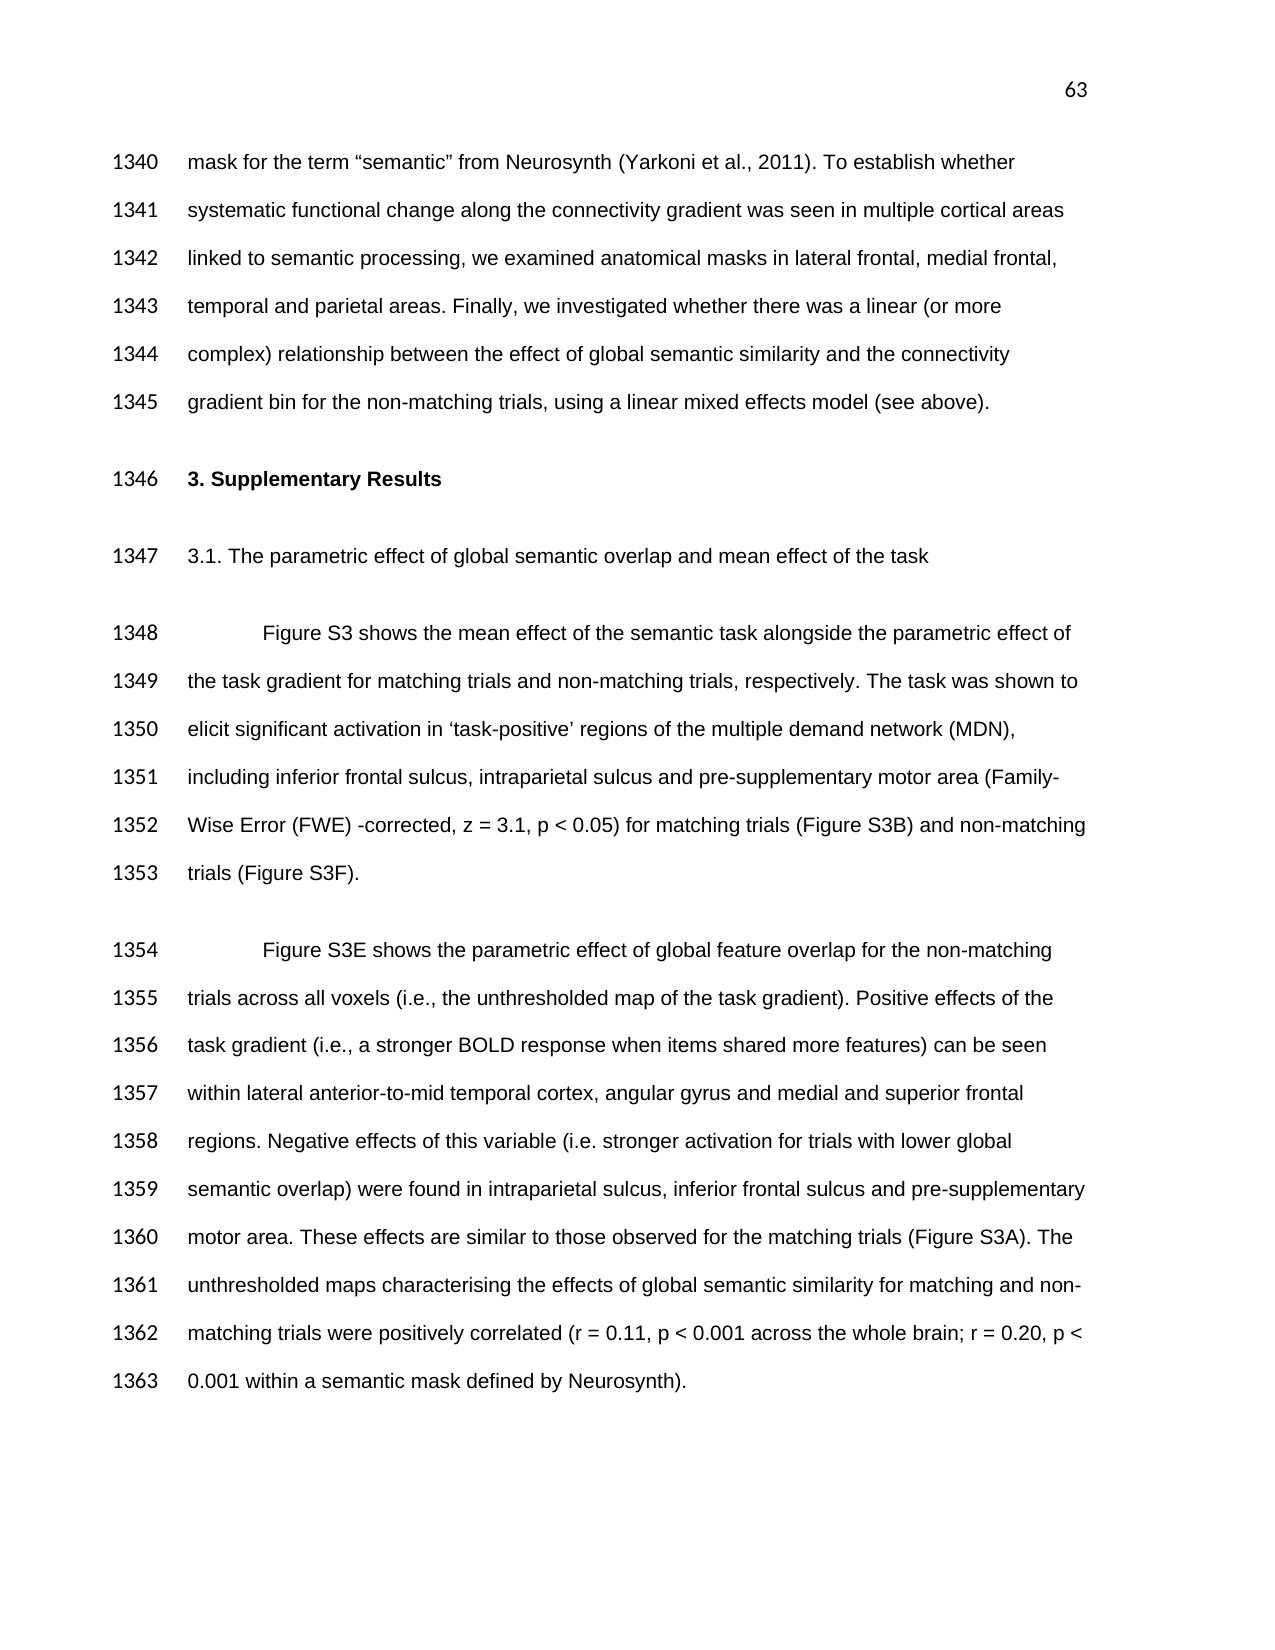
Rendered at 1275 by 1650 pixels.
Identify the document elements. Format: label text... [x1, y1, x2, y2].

text Figure S3E shows the parametric effect of global feature overlap for the non-matching trials across all voxels (i.e., the unthresholded map of the task gradient). Positive effects of the task gradient (i.e., a stronger BOLD response when items shared more features) can be seen within lateral anterior-to-mid temporal cortex, angular gyrus and medial and superior frontal regions. Negative effects of this variable (i.e. stronger activation for trials with lower global semantic overlap) were found in intraparietal sulcus, inferior frontal sulcus and pre-supplementary motor area. These effects are similar to those observed for the matching trials (Figure S3A). The unthresholded maps characterising the effects of global semantic similarity for matching and non-matching trials were positively correlated (r = 0.11, p < 0.001 across the whole brain; r = 0.20, p < 0.001 within a semantic mask defined by Neurosynth). [187, 937, 1087, 1393]
text 3. Supplementary Results [187, 467, 1087, 491]
text 3.1. The parametric effect of global semantic overlap and mean effect of the task [187, 544, 1087, 568]
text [187, 150, 1087, 413]
text Figure S3 shows the mean effect of the semantic task alongside the parametric effect of the task gradient for matching trials and non-matching trials, respectively. The task was shown to elicit significant activation in ‘task-positive’ regions of the multiple demand network (MDN), including inferior frontal sulcus, intraparietal sulcus and pre-supplementary motor area (Family-Wise Error (FWE) -corrected, z = 3.1, p < 0.05) for matching trials (Figure S3B) and non-matching trials (Figure S3F). [187, 621, 1087, 884]
